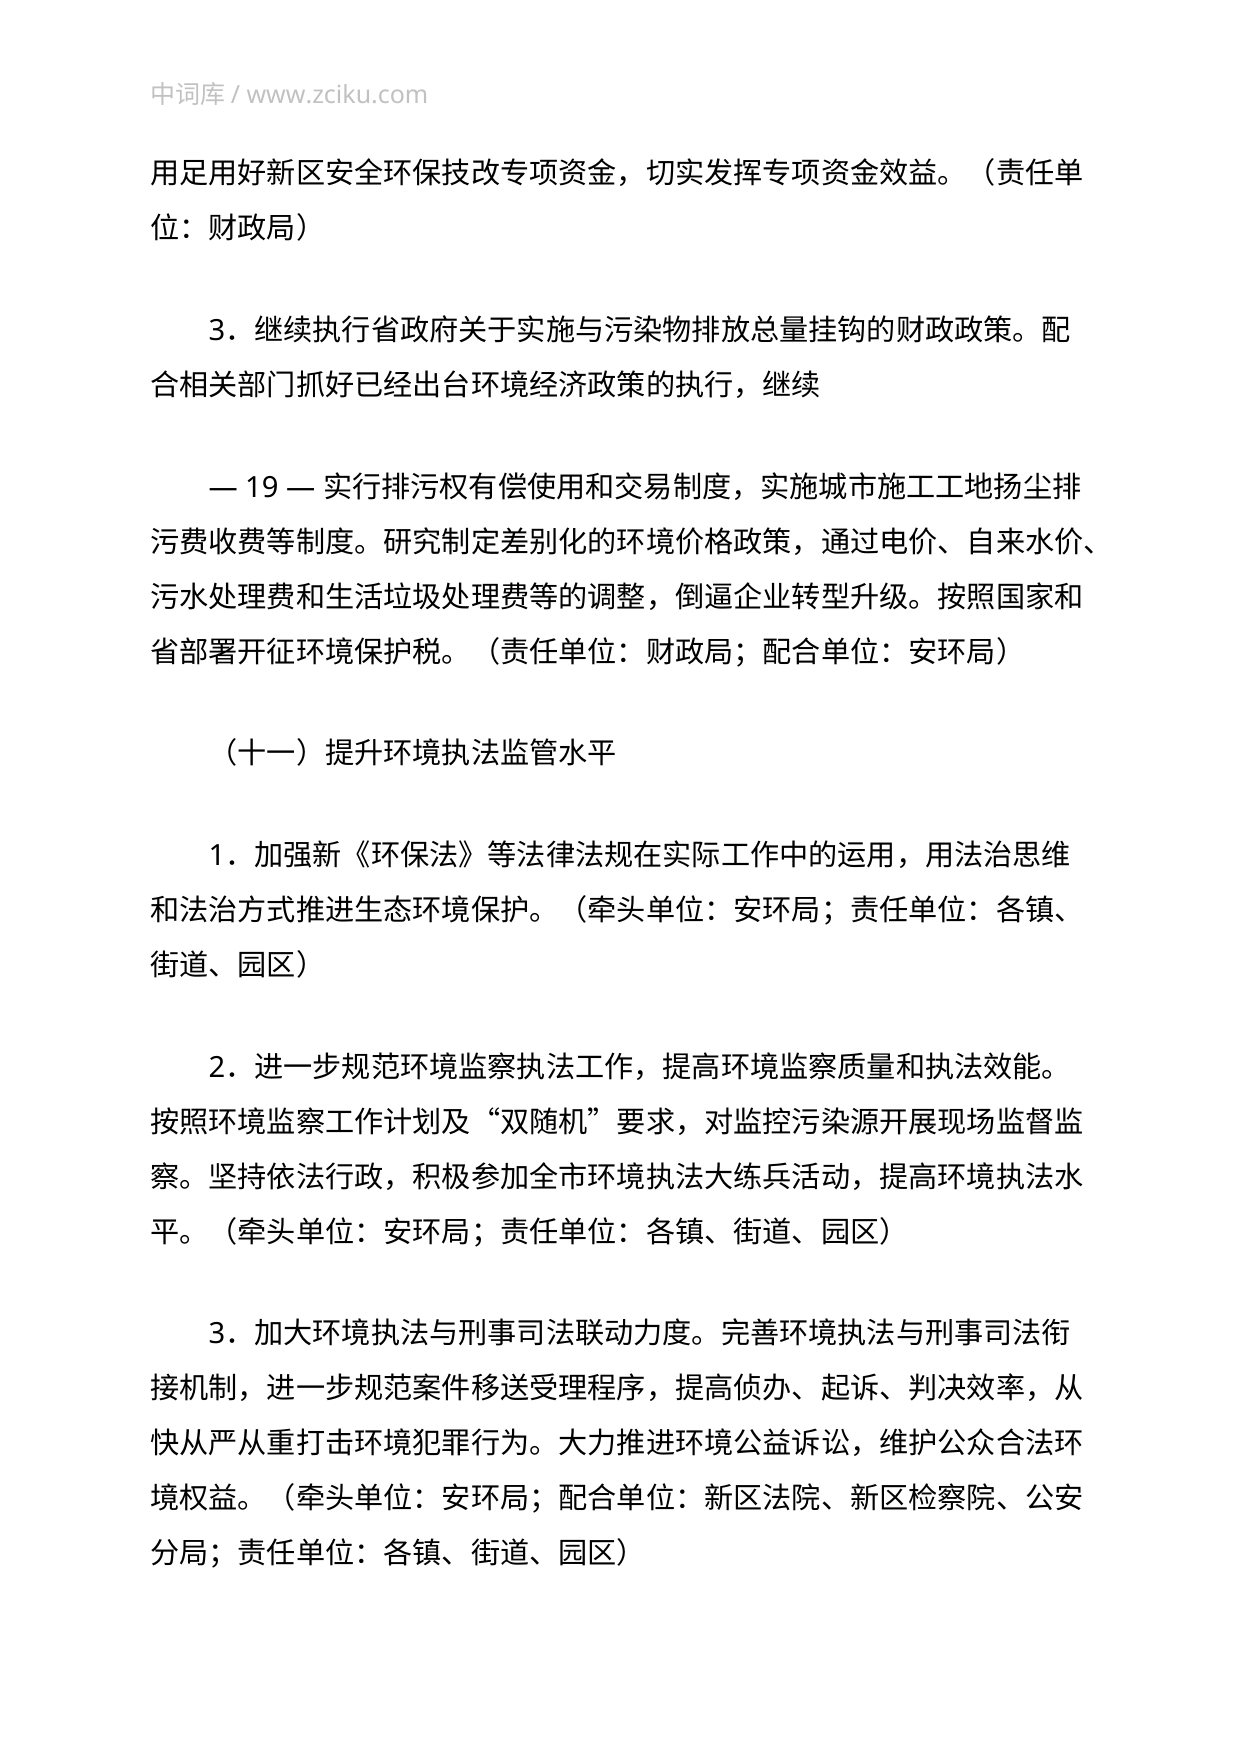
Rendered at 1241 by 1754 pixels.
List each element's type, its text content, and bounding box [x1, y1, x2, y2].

text 1．加强新《环保法》等法律法规在实际工作中的运用，用法治思维和法治方式推进生态环境保护。（牵头单位：安环局；责任单位：各镇、街道、园区） [150, 832, 1090, 984]
text 2．进一步规范环境监察执法工作，提高环境监察质量和执法效能。按照环境监察工作计划及“双随机”要求，对监控污染源开展现场监督监察。坚持依法行政，积极参加全市环境执法大练兵活动，提高环境执法水平。（牵头单位：安环局；责任单位：各镇、街道、园区） [150, 1043, 1090, 1251]
text （十一）提升环境执法监管水平 [150, 730, 1090, 772]
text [150, 150, 1090, 247]
text 3．继续执行省政府关于实施与污染物排放总量挂钩的财政政策。配合相关部门抓好已经出台环境经济政策的执行，继续 [150, 307, 1090, 404]
text 3．加大环境执法与刑事司法联动力度。完善环境执法与刑事司法衔接机制，进一步规范案件移送受理程序，提高侦办、起诉、判决效率，从快从严从重打击环境犯罪行为。大力推进环境公益诉讼，维护公众合法环境权益。（牵头单位：安环局；配合单位：新区法院、新区检察院、公安分局；责任单位：各镇、街道、园区） [150, 1310, 1090, 1572]
text — 19 — 实行排污权有偿使用和交易制度，实施城市施工工地扬尘排污费收费等制度。研究制定差别化的环境价格政策，通过电价、自来水价、污水处理费和生活垃圾处理费等的调整，倒逼企业转型升级。按照国家和省部署开征环境保护税。（责任单位：财政局；配合单位：安环局） [150, 463, 1090, 671]
